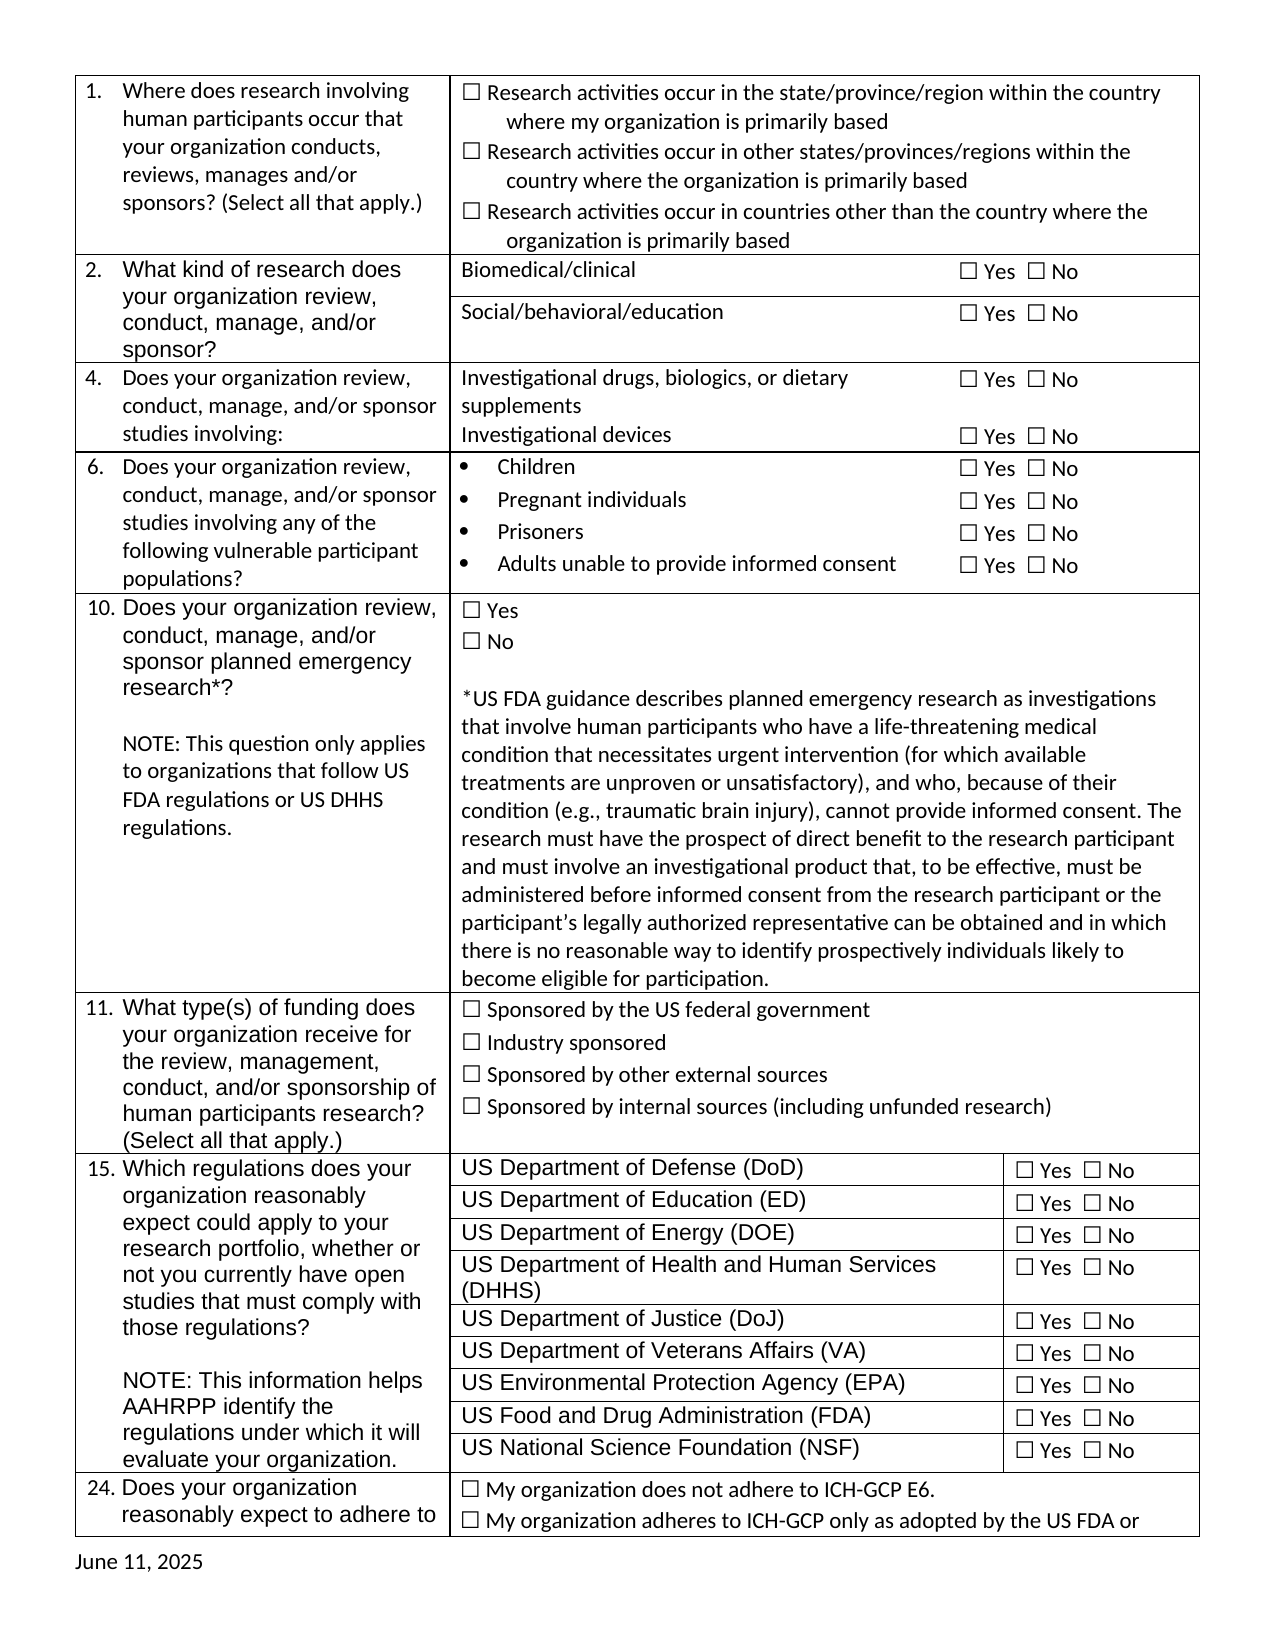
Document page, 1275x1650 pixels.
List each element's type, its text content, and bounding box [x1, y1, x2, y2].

table_cell Yes No [1004, 1305, 1199, 1336]
table_cell Which regulations does your organization reasonably expect could apply to your research portfolio, whether or not you currently have open studies that must comply with those regulations? NOTE: This information helps AAHRPP identify the regulations under which it will evaluate your organization. [76, 1154, 449, 1472]
table_cell Prisoners [451, 516, 947, 548]
table_cell Yes No [947, 363, 1199, 419]
table_cell Sponsored by the US federal government [451, 993, 1199, 1024]
table_cell Pregnant individuals [451, 484, 947, 516]
table_cell Yes No [947, 484, 1199, 516]
table_cell US Department of Justice (DoJ) [451, 1305, 1003, 1336]
table_cell Biomedical/clinical [451, 255, 947, 296]
table_cell Yes No [1004, 1369, 1199, 1401]
table_cell Does your organization review, conduct, manage, and/or sponsor planned emergency research*? NOTE: This question only applies to organizations that follow US FDA regulations or US DHHS regulations. [76, 594, 449, 992]
table_cell US Department of Veterans Affairs (VA) [451, 1337, 1003, 1368]
table_cell US Department of Defense (DoD) [451, 1154, 1003, 1185]
table_cell Yes No *US FDA guidance describes planned emergency research as investigations that involve human participants who have a life-threatening medical condition that necessitates urgent intervention (for which available treatments are unproven or unsatisfactory), and who, because of their condition (e.g., traumatic brain injury), cannot provide informed consent. The research must have the prospect of direct benefit to the research participant and must involve an investigational product that, to be effective, must be administered before informed consent from the research participant or the participant’s legally authorized representative can be obtained and in which there is no reasonable way to identify prospectively individuals likely to become eligible for participation. [451, 594, 1199, 992]
table_cell Yes No [1004, 1219, 1199, 1250]
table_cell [451, 1473, 1199, 1536]
table_cell Yes No [947, 297, 1199, 362]
table_cell What kind of research does your organization review, conduct, manage, and/or sponsor? [76, 255, 449, 362]
table_cell Sponsored by internal sources (including unfunded research) [451, 1089, 1199, 1153]
table_cell Yes No [1004, 1337, 1199, 1368]
table_cell US Environmental Protection Agency (EPA) [451, 1369, 1003, 1401]
table_cell Yes No [1004, 1154, 1199, 1185]
table_cell Investigational devices [451, 419, 947, 451]
table_cell US National Science Foundation (NSF) [451, 1434, 1003, 1472]
table_cell Does your organization review, conduct, manage, and/or sponsor studies involving: [76, 363, 449, 451]
table_cell Yes No [1004, 1402, 1199, 1433]
table_cell Investigational drugs, biologics, or dietary supplements [451, 363, 947, 419]
table_cell Does your organization review, conduct, manage, and/or sponsor studies involving any of the following vulnerable participant populations? [76, 453, 449, 592]
table_cell Yes No [947, 419, 1199, 451]
table_cell US Food and Drug Administration (FDA) [451, 1402, 1003, 1433]
table_cell Yes No [947, 516, 1199, 548]
table_cell Yes No [947, 548, 1199, 592]
table_cell Yes No [1004, 1434, 1199, 1472]
table_cell US Department of Education (ED) [451, 1186, 1003, 1218]
table_cell Children [451, 453, 947, 484]
table_cell US Department of Energy (DOE) [451, 1219, 1003, 1250]
table_cell Yes No [947, 255, 1199, 296]
table_cell Social/behavioral/education [451, 297, 947, 362]
table_cell Industry sponsored [451, 1025, 1199, 1057]
table_cell Yes No [1004, 1251, 1199, 1304]
table_cell US Department of Health and Human Services (DHHS) [451, 1251, 1003, 1304]
table_cell Adults unable to provide informed consent [451, 548, 947, 592]
table_cell Yes No [947, 453, 1199, 484]
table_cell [76, 1473, 449, 1536]
table_cell Research activities occur in the state/province/region within the country where my organization is primarily based Research activities occur in other states/provinces/regions within the country where the organization is primarily based Research activities occur in countries other than the country where the organization is primarily based [451, 76, 1199, 254]
table_cell Where does research involving human participants occur that your organization conducts, reviews, manages and/or sponsors? (Select all that apply.) [76, 76, 449, 254]
table_cell What type(s) of funding does your organization receive for the review, management, conduct, and/or sponsorship of human participants research? (Select all that apply.) [76, 993, 449, 1153]
table_cell Sponsored by other external sources [451, 1057, 1199, 1089]
table_cell Yes No [1004, 1186, 1199, 1218]
